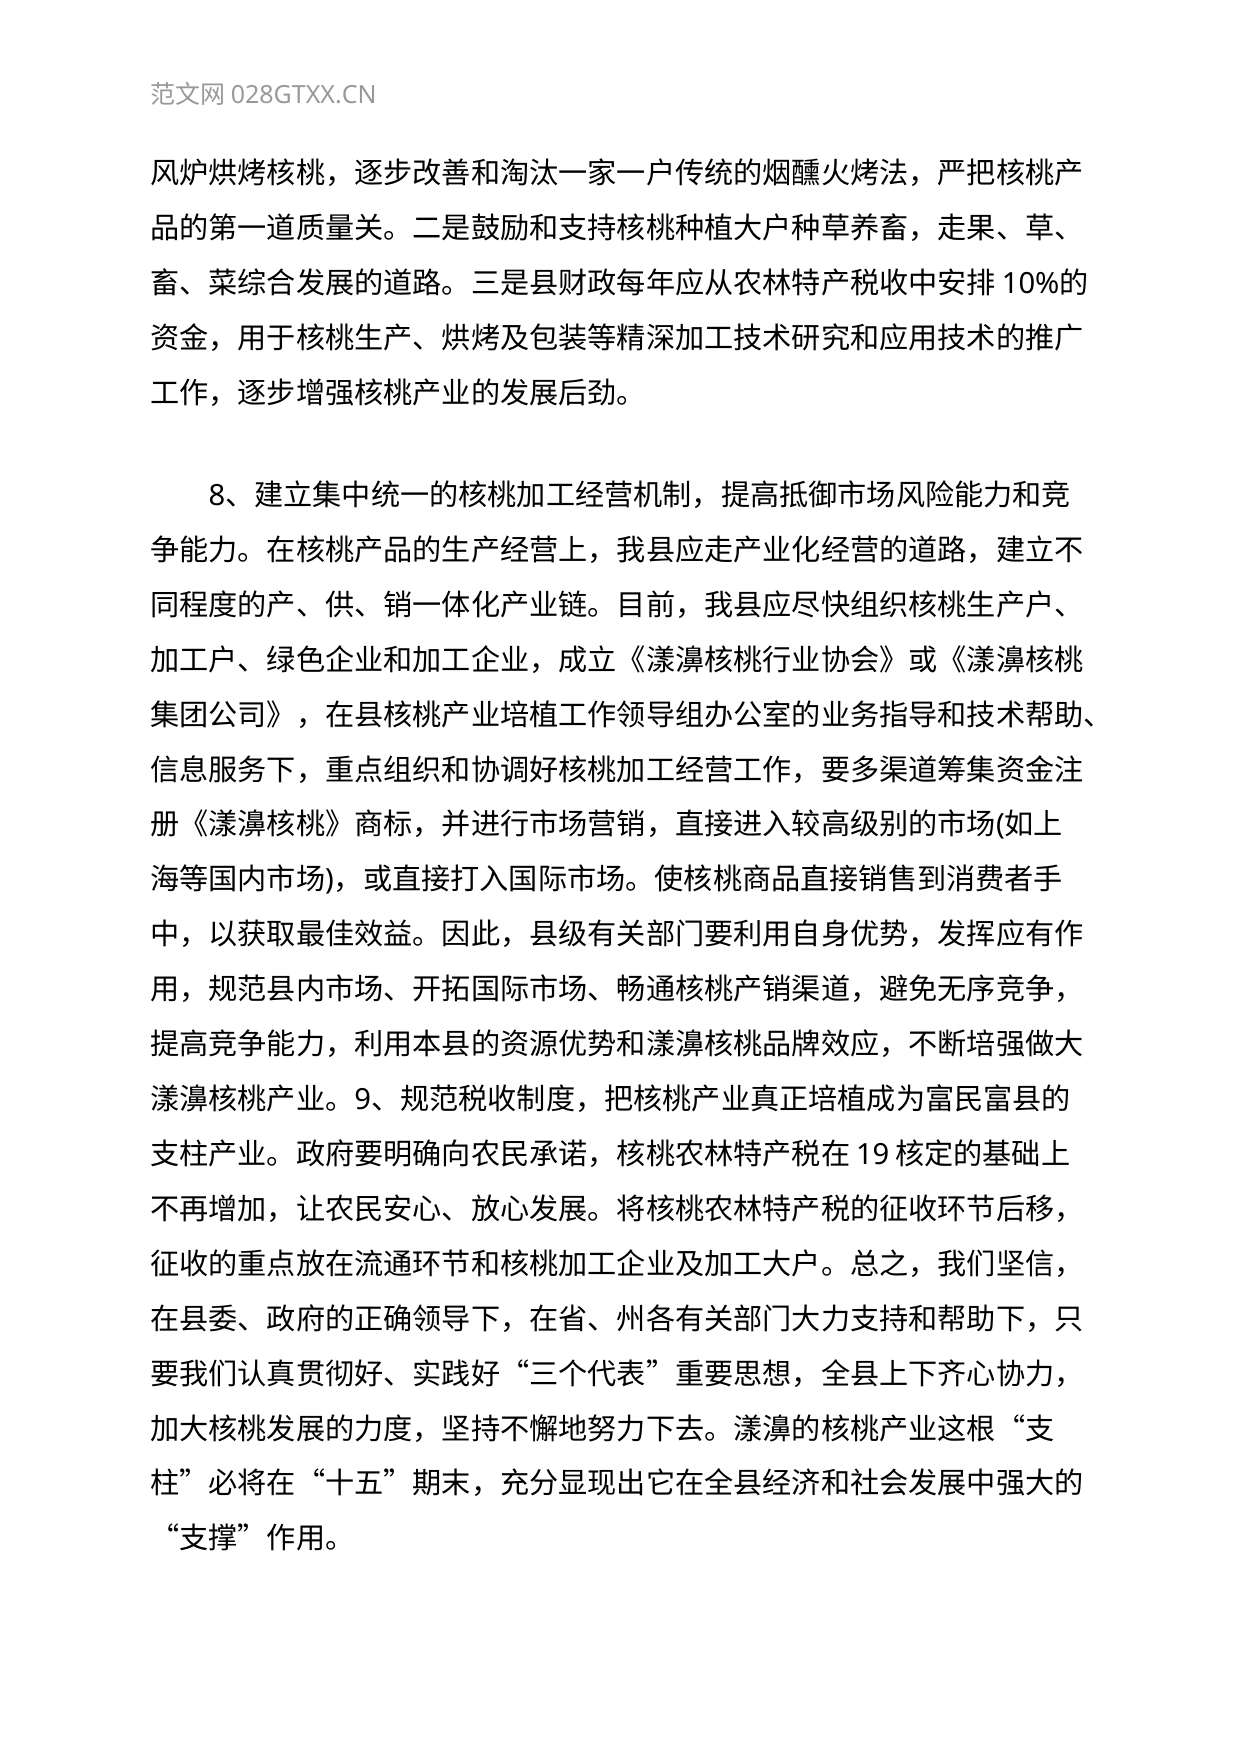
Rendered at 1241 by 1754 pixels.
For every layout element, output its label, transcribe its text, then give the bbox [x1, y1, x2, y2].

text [150, 150, 1090, 412]
text 8、建立集中统一的核桃加工经营机制，提高抵御市场风险能力和竞争能力。在核桃产品的生产经营上，我县应走产业化经营的道路，建立不同程度的产、供、销一体化产业链。目前，我县应尽快组织核桃生产户、加工户、绿色企业和加工企业，成立《漾濞核桃行业协会》或《漾濞核桃集团公司》，在县核桃产业培植工作领导组办公室的业务指导和技术帮助、信息服务下，重点组织和协调好核桃加工经营工作，要多渠道筹集资金注册《漾濞核桃》商标，并进行市场营销，直接进入较高级别的市场(如上海等国内市场)，或直接打入国际市场。使核桃商品直接销售到消费者手中，以获取最佳效益。因此，县级有关部门要利用自身优势，发挥应有作用，规范县内市场、开拓国际市场、畅通核桃产销渠道，避免无序竞争，提高竞争能力，利用本县的资源优势和漾濞核桃品牌效应，不断培强做大漾濞核桃产业。9、规范税收制度，把核桃产业真正培植成为富民富县的支柱产业。政府要明确向农民承诺，核桃农林特产税在19核定的基础上不再增加，让农民安心、放心发展。将核桃农林特产税的征收环节后移，征收的重点放在流通环节和核桃加工企业及加工大户。总之，我们坚信，在县委、政府的正确领导下，在省、州各有关部门大力支持和帮助下，只要我们认真贯彻好、实践好“三个代表”重要思想，全县上下齐心协力，加大核桃发展的力度，坚持不懈地努力下去。漾濞的核桃产业这根“支柱”必将在“十五”期末，充分显现出它在全县经济和社会发展中强大的“支撑”作用。 [150, 471, 1090, 1557]
